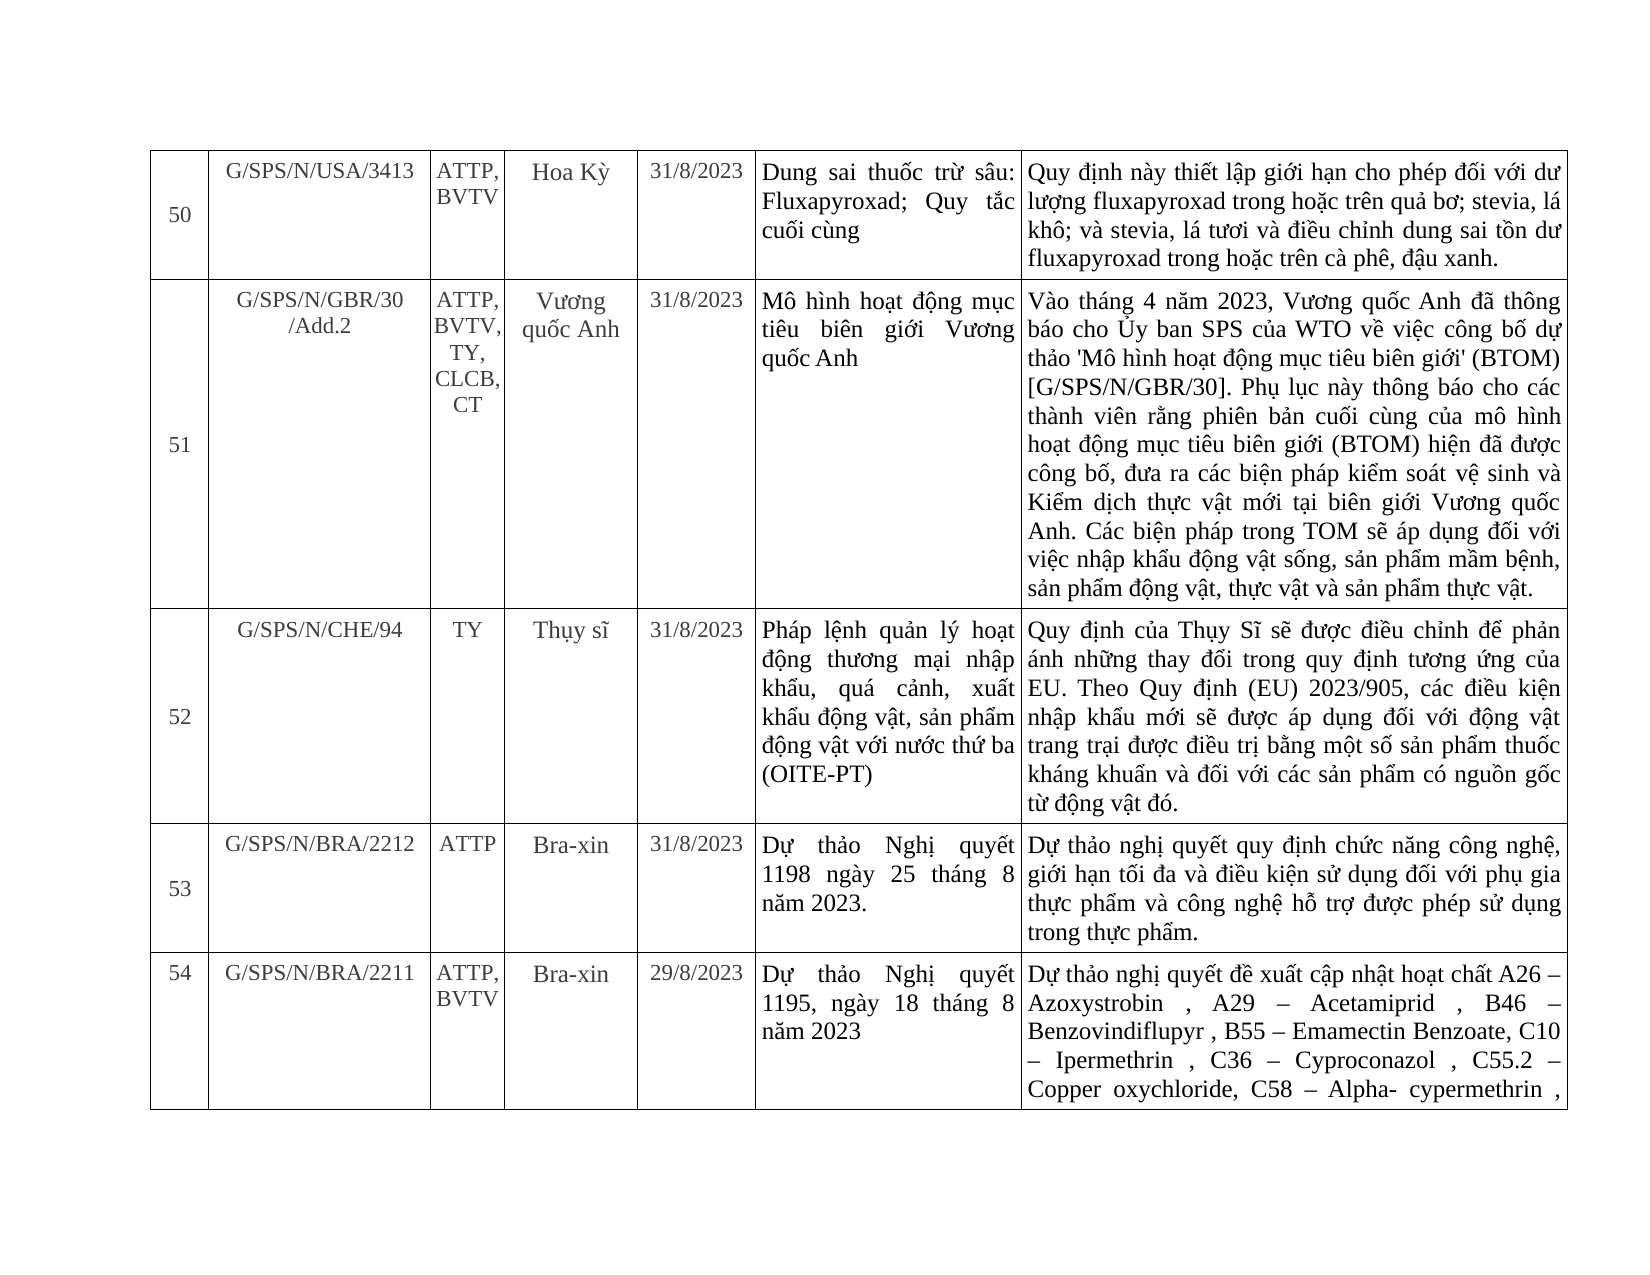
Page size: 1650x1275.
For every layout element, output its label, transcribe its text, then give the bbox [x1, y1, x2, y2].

table_cell 31/8/2023 [638, 824, 755, 952]
table_cell Vào tháng 4 năm 2023, Vương quốc Anh đã thông báo cho Ủy ban SPS của WTO về việc công bố dự thảo 'Mô hình hoạt động mục tiêu biên giới' (BTOM) [G/SPS/N/GBR/30]. Phụ lục này thông báo cho các thành viên rằng phiên bản cuối cùng của mô hình hoạt động mục tiêu biên giới (BTOM) hiện đã được công bố, đưa ra các biện pháp kiểm soát vệ sinh và Kiểm dịch thực vật mới tại biên giới Vương quốc Anh. Các biện pháp trong TOM sẽ áp dụng đối với việc nhập khẩu động vật sống, sản phẩm mầm bệnh, sản phẩm động vật, thực vật và sản phẩm thực vật. [1022, 280, 1567, 608]
table_cell 53 [151, 824, 208, 952]
table_cell Bra-xin [505, 824, 637, 952]
table_cell Quy định này thiết lập giới hạn cho phép đối với dư lượng fluxapyroxad trong hoặc trên quả bơ; stevia, lá khô; và stevia, lá tươi và điều chỉnh dung sai tồn dư fluxapyroxad trong hoặc trên cà phê, đậu xanh. [1022, 151, 1567, 278]
table_cell 51 [151, 280, 208, 608]
table_cell Pháp lệnh quản lý hoạt động thương mại nhập khẩu, quá cảnh, xuất khẩu động vật, sản phẩm động vật với nước thứ ba (OITE-PT) [756, 609, 1021, 823]
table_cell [756, 953, 1021, 1109]
table_cell 31/8/2023 [638, 151, 755, 278]
table_cell Bra-xin [505, 953, 637, 1109]
table_cell G/SPS/N/BRA/2211 [209, 953, 430, 1109]
table_cell ATTP, BVTV [431, 953, 504, 1109]
table_cell ATTP, BVTV [431, 151, 504, 278]
table_cell Hoa Kỳ [505, 151, 637, 278]
table_cell Vương quốc Anh [505, 280, 637, 608]
table_cell Thụy sĩ [505, 609, 637, 823]
table_cell 31/8/2023 [638, 609, 755, 823]
table_cell G/SPS/N/GBR/30 /Add.2 [209, 280, 430, 608]
table_cell G/SPS/N/USA/3413 [209, 151, 430, 278]
table_cell Dự thảo nghị quyết quy định chức năng công nghệ, giới hạn tối đa và điều kiện sử dụng đối với phụ gia thực phẩm và công nghệ hỗ trợ được phép sử dụng trong thực phẩm. [1022, 824, 1567, 952]
table_cell 29/8/2023 [638, 953, 755, 1109]
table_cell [1022, 953, 1567, 1109]
table_cell G/SPS/N/BRA/2212 [209, 824, 430, 952]
table_cell ATTP, BVTV, TY, CLCB, CT [431, 280, 504, 608]
table_cell Dung sai thuốc trừ sâu: Fluxapyroxad; Quy tắc cuối cùng [756, 151, 1021, 278]
table_cell 50 [151, 151, 208, 278]
table_cell Mô hình hoạt động mục tiêu biên giới Vương quốc Anh [756, 280, 1021, 608]
table_cell G/SPS/N/CHE/94 [209, 609, 430, 823]
table_cell Quy định của Thụy Sĩ sẽ được điều chỉnh để phản ánh những thay đổi trong quy định tương ứng của EU. Theo Quy định (EU) 2023/905, các điều kiện nhập khẩu mới sẽ được áp dụng đối với động vật trang trại được điều trị bằng một số sản phẩm thuốc kháng khuẩn và đối với các sản phẩm có nguồn gốc từ động vật đó. [1022, 609, 1567, 823]
table_cell TY [431, 609, 504, 823]
table_cell Dự thảo Nghị quyết 1198 ngày 25 tháng 8 năm 2023. [756, 824, 1021, 952]
table_cell ATTP [431, 824, 504, 952]
table_cell 31/8/2023 [638, 280, 755, 608]
table_cell 52 [151, 609, 208, 823]
table_cell 54 [151, 953, 208, 1109]
